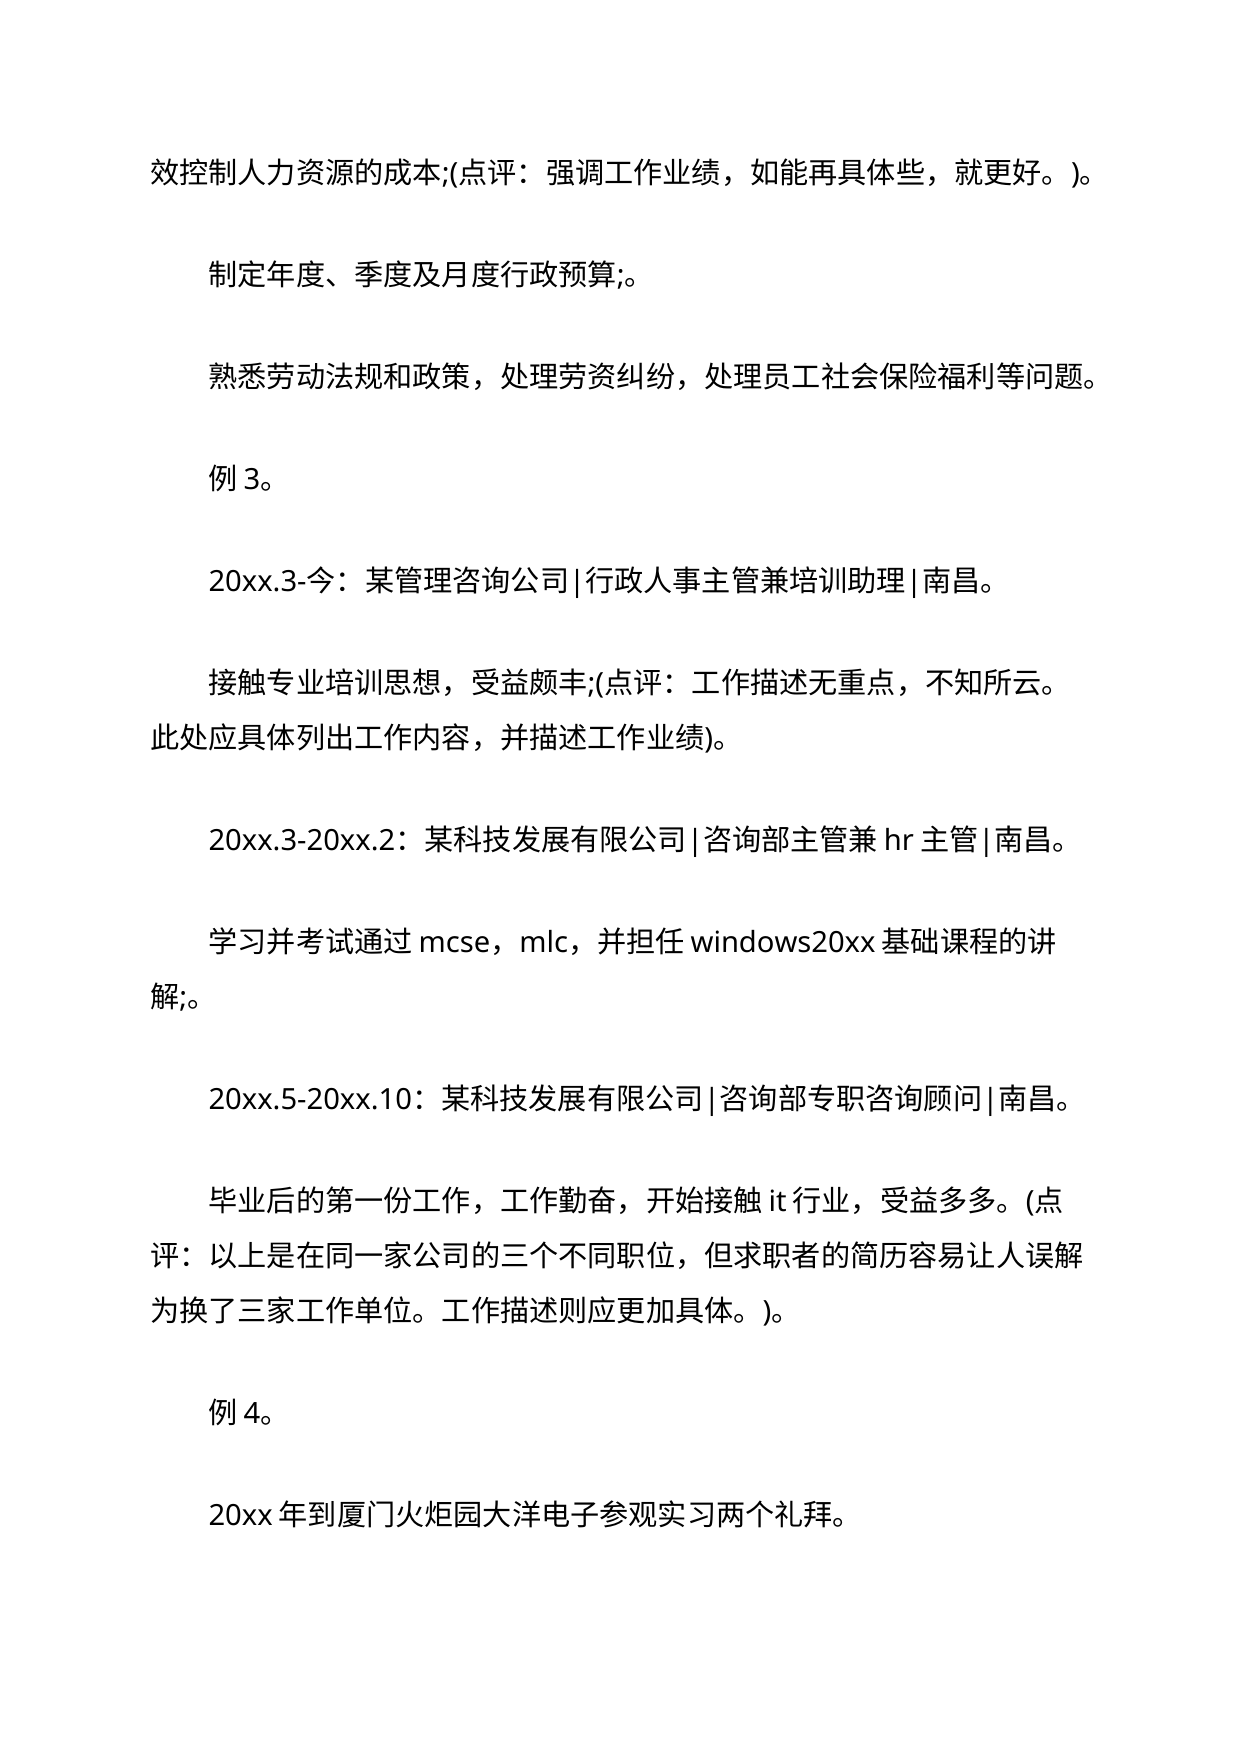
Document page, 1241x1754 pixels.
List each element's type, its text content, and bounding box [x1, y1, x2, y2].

text 20xx.3-今：某管理咨询公司|行政人事主管兼培训助理|南昌。 [150, 558, 1090, 600]
text 20xx年到厦门火炬园大洋电子参观实习两个礼拜。 [150, 1491, 1090, 1534]
text 例4。 [150, 1389, 1090, 1432]
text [150, 150, 1090, 192]
text 20xx.5-20xx.10：某科技发展有限公司|咨询部专职咨询顾问|南昌。 [150, 1076, 1090, 1118]
text 接触专业培训思想，受益颇丰;(点评：工作描述无重点，不知所云。此处应具体列出工作内容，并描述工作业绩)。 [150, 660, 1090, 757]
text 制定年度、季度及月度行政预算;。 [150, 252, 1090, 294]
text 毕业后的第一份工作，工作勤奋，开始接触it行业，受益多多。(点评：以上是在同一家公司的三个不同职位，但求职者的简历容易让人误解为换了三家工作单位。工作描述则应更加具体。)。 [150, 1178, 1090, 1330]
text 学习并考试通过mcse，mlc，并担任windows20xx基础课程的讲解;。 [150, 919, 1090, 1016]
text 例3。 [150, 456, 1090, 498]
text 20xx.3-20xx.2：某科技发展有限公司|咨询部主管兼hr主管|南昌。 [150, 817, 1090, 859]
text 熟悉劳动法规和政策，处理劳资纠纷，处理员工社会保险福利等问题。 [150, 354, 1090, 396]
